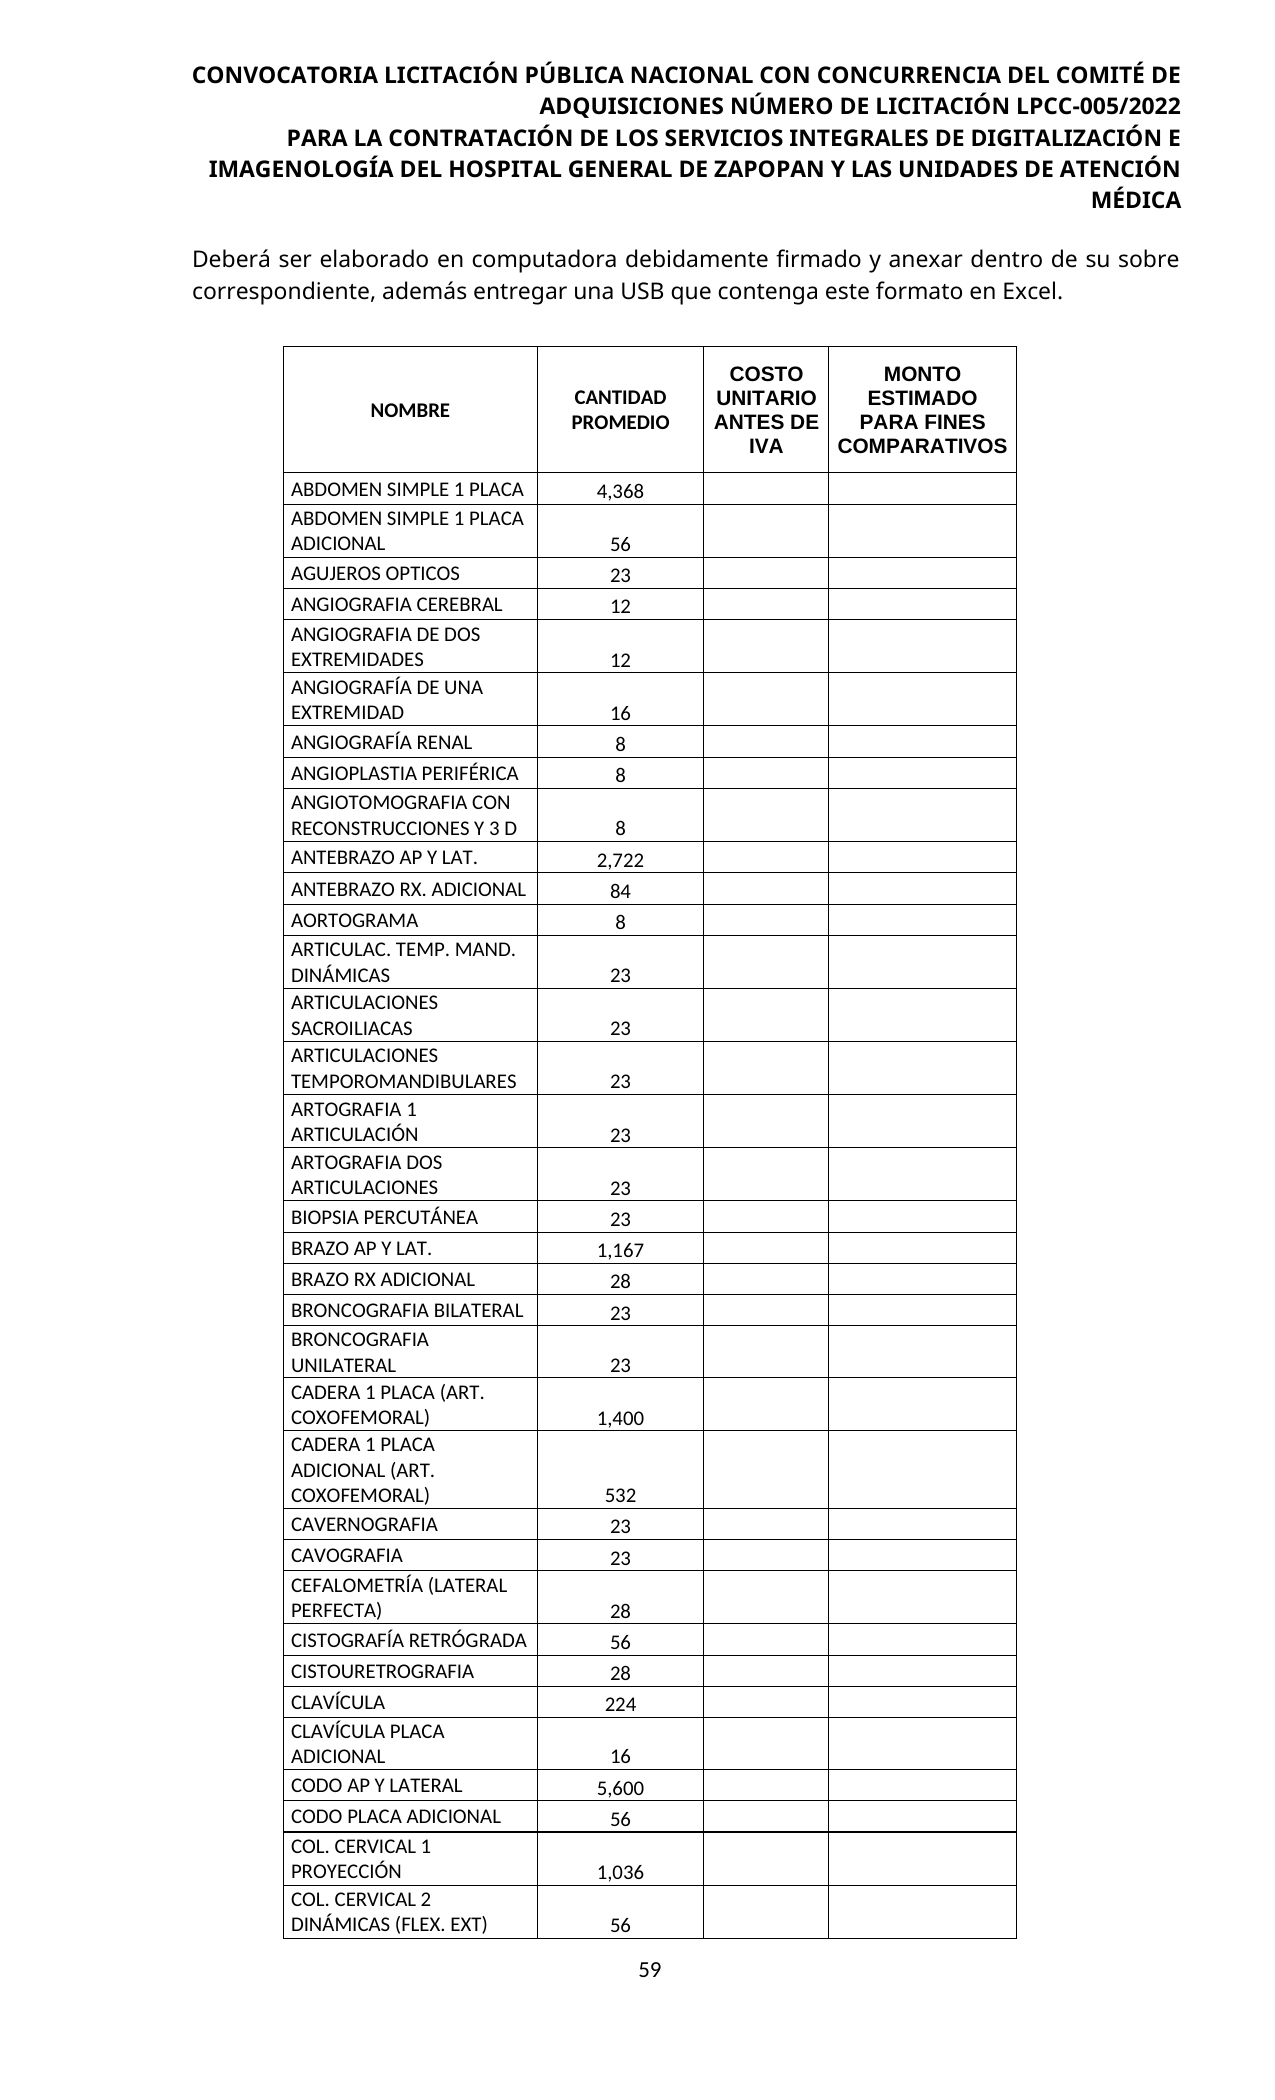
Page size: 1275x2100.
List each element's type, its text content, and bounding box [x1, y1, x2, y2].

table_cell CAVOGRAFIA [284, 1540, 537, 1570]
table_cell [704, 1295, 828, 1325]
table_cell 84 [538, 873, 703, 903]
table_cell [704, 1770, 828, 1800]
table_cell ANGIOGRAFÍA DE UNA EXTREMIDAD [284, 673, 537, 725]
table_cell 12 [538, 589, 703, 619]
table_cell COL. CERVICAL 2 DINÁMICAS (FLEX. EXT) [284, 1886, 537, 1938]
table_cell [704, 1148, 828, 1200]
table_cell 23 [538, 989, 703, 1041]
table_cell BRAZO AP Y LAT. [284, 1233, 537, 1263]
table_cell [829, 726, 1016, 757]
table_cell [829, 473, 1016, 503]
table_cell ANTEBRAZO RX. ADICIONAL [284, 873, 537, 903]
table_cell 4,368 [538, 473, 703, 503]
table_cell [829, 1571, 1016, 1623]
table_cell 1,400 [538, 1378, 703, 1430]
table_cell [704, 989, 828, 1041]
table_cell CISTOURETROGRAFIA [284, 1656, 537, 1686]
table_cell [829, 989, 1016, 1041]
table_cell 8 [538, 726, 703, 757]
table_cell ARTICULACIONES TEMPOROMANDIBULARES [284, 1042, 537, 1094]
table_cell BIOPSIA PERCUTÁNEA [284, 1201, 537, 1232]
table_cell [829, 673, 1016, 725]
table_cell ANGIOGRAFIA DE DOS EXTREMIDADES [284, 620, 537, 672]
table_cell 23 [538, 1326, 703, 1377]
table_cell [704, 873, 828, 903]
table_cell 224 [538, 1687, 703, 1717]
table_cell [829, 558, 1016, 588]
table_cell ARTOGRAFIA 1 ARTICULACIÓN [284, 1095, 537, 1147]
table_cell 56 [538, 1886, 703, 1938]
table_cell [704, 1801, 828, 1831]
table_header COSTO UNITARIO ANTES DE IVA [704, 347, 828, 472]
table_cell [829, 1233, 1016, 1263]
table_cell [704, 758, 828, 788]
table_cell [704, 473, 828, 503]
table_cell 23 [538, 1509, 703, 1539]
table_cell [704, 1095, 828, 1147]
table_cell ARTOGRAFIA DOS ARTICULACIONES [284, 1148, 537, 1200]
table_cell BRONCOGRAFIA BILATERAL [284, 1295, 537, 1325]
table_cell [829, 620, 1016, 672]
table_cell 28 [538, 1656, 703, 1686]
table_cell [829, 1042, 1016, 1094]
table_cell [829, 1656, 1016, 1686]
table_cell [704, 1624, 828, 1654]
table_cell [829, 1886, 1016, 1938]
table_cell [829, 789, 1016, 841]
table_cell CISTOGRAFÍA RETRÓGRADA [284, 1624, 537, 1654]
table_cell [704, 1201, 828, 1232]
table_cell [704, 558, 828, 588]
table_cell [829, 758, 1016, 788]
table_cell [829, 1378, 1016, 1430]
table_cell BRAZO RX ADICIONAL [284, 1264, 537, 1294]
table_cell ABDOMEN SIMPLE 1 PLACA [284, 473, 537, 503]
text Deberá ser elaborado en computadora debidamente firmado y anexar dentro de su sobre correspondiente, además entregar una USB que contenga este formato en Excel. [192, 243, 1181, 306]
table_cell AORTOGRAMA [284, 905, 537, 935]
table_cell CLAVÍCULA [284, 1687, 537, 1717]
table_cell [829, 1509, 1016, 1539]
table_cell ANGIOGRAFIA CEREBRAL [284, 589, 537, 619]
table_cell CLAVÍCULA PLACA ADICIONAL [284, 1718, 537, 1769]
table_cell 23 [538, 936, 703, 988]
table_cell [704, 1656, 828, 1686]
table_cell 5,600 [538, 1770, 703, 1800]
table_cell ARTICULAC. TEMP. MAND. DINÁMICAS [284, 936, 537, 988]
table_cell [704, 1042, 828, 1094]
table_header NOMBRE [284, 347, 537, 472]
table_cell [704, 1886, 828, 1938]
table_cell 16 [538, 673, 703, 725]
table_cell [829, 589, 1016, 619]
table_cell [829, 1201, 1016, 1232]
table_cell ABDOMEN SIMPLE 1 PLACA ADICIONAL [284, 505, 537, 557]
table_cell 8 [538, 789, 703, 841]
table_cell 23 [538, 558, 703, 588]
table_cell [704, 726, 828, 757]
table_cell CAVERNOGRAFIA [284, 1509, 537, 1539]
table_cell [829, 842, 1016, 872]
table_cell [829, 905, 1016, 935]
table_cell 28 [538, 1264, 703, 1294]
table_cell CEFALOMETRÍA (LATERAL PERFECTA) [284, 1571, 537, 1623]
table_cell 12 [538, 620, 703, 672]
table_cell 8 [538, 905, 703, 935]
table_cell CODO PLACA ADICIONAL [284, 1801, 537, 1831]
table_cell [829, 1801, 1016, 1831]
table_cell 532 [538, 1431, 703, 1508]
table_cell [829, 873, 1016, 903]
table_cell 2,722 [538, 842, 703, 872]
table_cell [829, 1264, 1016, 1294]
table_cell [829, 1833, 1016, 1884]
table_cell AGUJEROS OPTICOS [284, 558, 537, 588]
table_cell [829, 1326, 1016, 1377]
table_cell [704, 1540, 828, 1570]
table_cell [704, 936, 828, 988]
table_cell [704, 1233, 828, 1263]
table_cell 1,167 [538, 1233, 703, 1263]
table_cell ANGIOPLASTIA PERIFÉRICA [284, 758, 537, 788]
table_cell [704, 1718, 828, 1769]
table_cell [829, 936, 1016, 988]
table_cell 16 [538, 1718, 703, 1769]
table_cell ANTEBRAZO AP Y LAT. [284, 842, 537, 872]
table_cell [704, 1833, 828, 1884]
table_cell [829, 1540, 1016, 1570]
table_cell CODO AP Y LATERAL [284, 1770, 537, 1800]
table_cell [704, 620, 828, 672]
table_cell 56 [538, 505, 703, 557]
table_cell 8 [538, 758, 703, 788]
table_cell ANGIOTOMOGRAFIA CON RECONSTRUCCIONES Y 3 D [284, 789, 537, 841]
table_cell 23 [538, 1540, 703, 1570]
table_cell [704, 789, 828, 841]
table_cell [704, 905, 828, 935]
table_cell [829, 505, 1016, 557]
table_cell ANGIOGRAFÍA RENAL [284, 726, 537, 757]
table_cell [704, 1326, 828, 1377]
table_cell [704, 1378, 828, 1430]
table_cell [829, 1687, 1016, 1717]
table_cell CADERA 1 PLACA (ART. COXOFEMORAL) [284, 1378, 537, 1430]
table_cell COL. CERVICAL 1 PROYECCIÓN [284, 1833, 537, 1884]
table_cell 28 [538, 1571, 703, 1623]
table_cell [704, 589, 828, 619]
table_cell [829, 1295, 1016, 1325]
table_cell 23 [538, 1095, 703, 1147]
table_cell 23 [538, 1042, 703, 1094]
table_cell [704, 1264, 828, 1294]
table_cell [829, 1770, 1016, 1800]
table_cell [829, 1718, 1016, 1769]
table_cell [704, 1431, 828, 1508]
table_header CANTIDAD PROMEDIO [538, 347, 703, 472]
table_cell [704, 842, 828, 872]
table_cell [829, 1095, 1016, 1147]
table_cell [704, 1509, 828, 1539]
table_cell [704, 673, 828, 725]
table_cell 23 [538, 1201, 703, 1232]
table_cell CADERA 1 PLACA ADICIONAL (ART. COXOFEMORAL) [284, 1431, 537, 1508]
table_header MONTO ESTIMADO PARA FINES COMPARATIVOS [829, 347, 1016, 472]
table_cell ARTICULACIONES SACROILIACAS [284, 989, 537, 1041]
table_cell [829, 1624, 1016, 1654]
table_cell [704, 1687, 828, 1717]
table_cell [829, 1431, 1016, 1508]
table_cell 1,036 [538, 1833, 703, 1884]
table_cell [829, 1148, 1016, 1200]
table_cell BRONCOGRAFIA UNILATERAL [284, 1326, 537, 1377]
table_cell 56 [538, 1624, 703, 1654]
table_cell 56 [538, 1801, 703, 1831]
table_cell 23 [538, 1295, 703, 1325]
table_cell 23 [538, 1148, 703, 1200]
table_cell [704, 505, 828, 557]
table_cell [704, 1571, 828, 1623]
